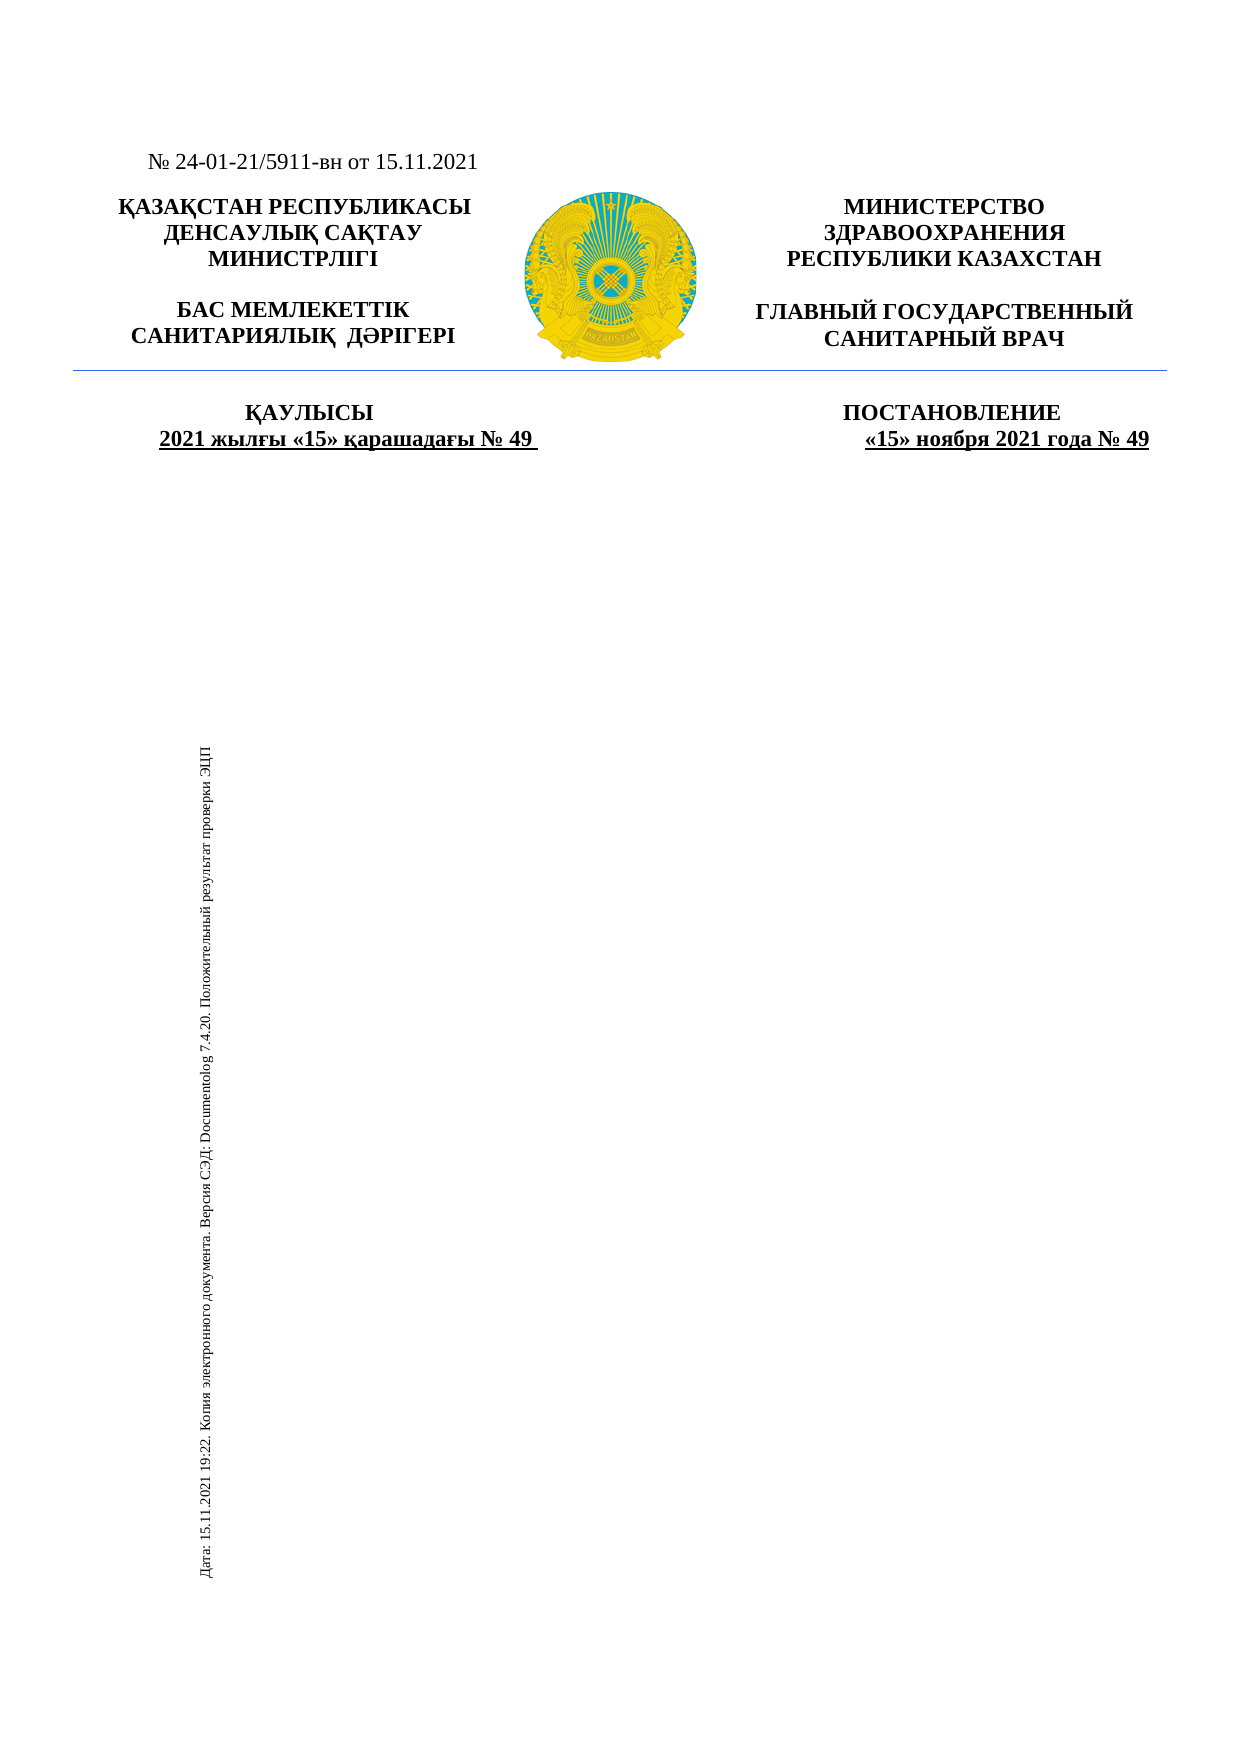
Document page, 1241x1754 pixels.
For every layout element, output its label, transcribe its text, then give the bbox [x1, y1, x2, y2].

text ҚАУЛЫСЫ ПОСТАНОВЛЕНИЕ [148, 399, 1152, 425]
table_header денсаулық сақтау министрлігі БАС МЕМЛЕКЕТТІК САНИТАРИЯЛЫҚ ДӘРІГЕРІ [73, 193, 513, 370]
picture [524, 192, 697, 362]
table_header [513, 193, 722, 370]
text № 24-01-21/5911-вн от 15.11.2021 [148, 148, 1152, 174]
text 2021 жылғы «15» қарашадағы № 49 «15» ноября 2021 года № 49 [148, 425, 1152, 452]
table_header Министерство здравоохранения Республики Казахстан ГЛАВНЫЙ ГОСУДАРСТВЕННЫЙ САНИТАРНЫЙ ВРАЧ [722, 193, 1167, 370]
